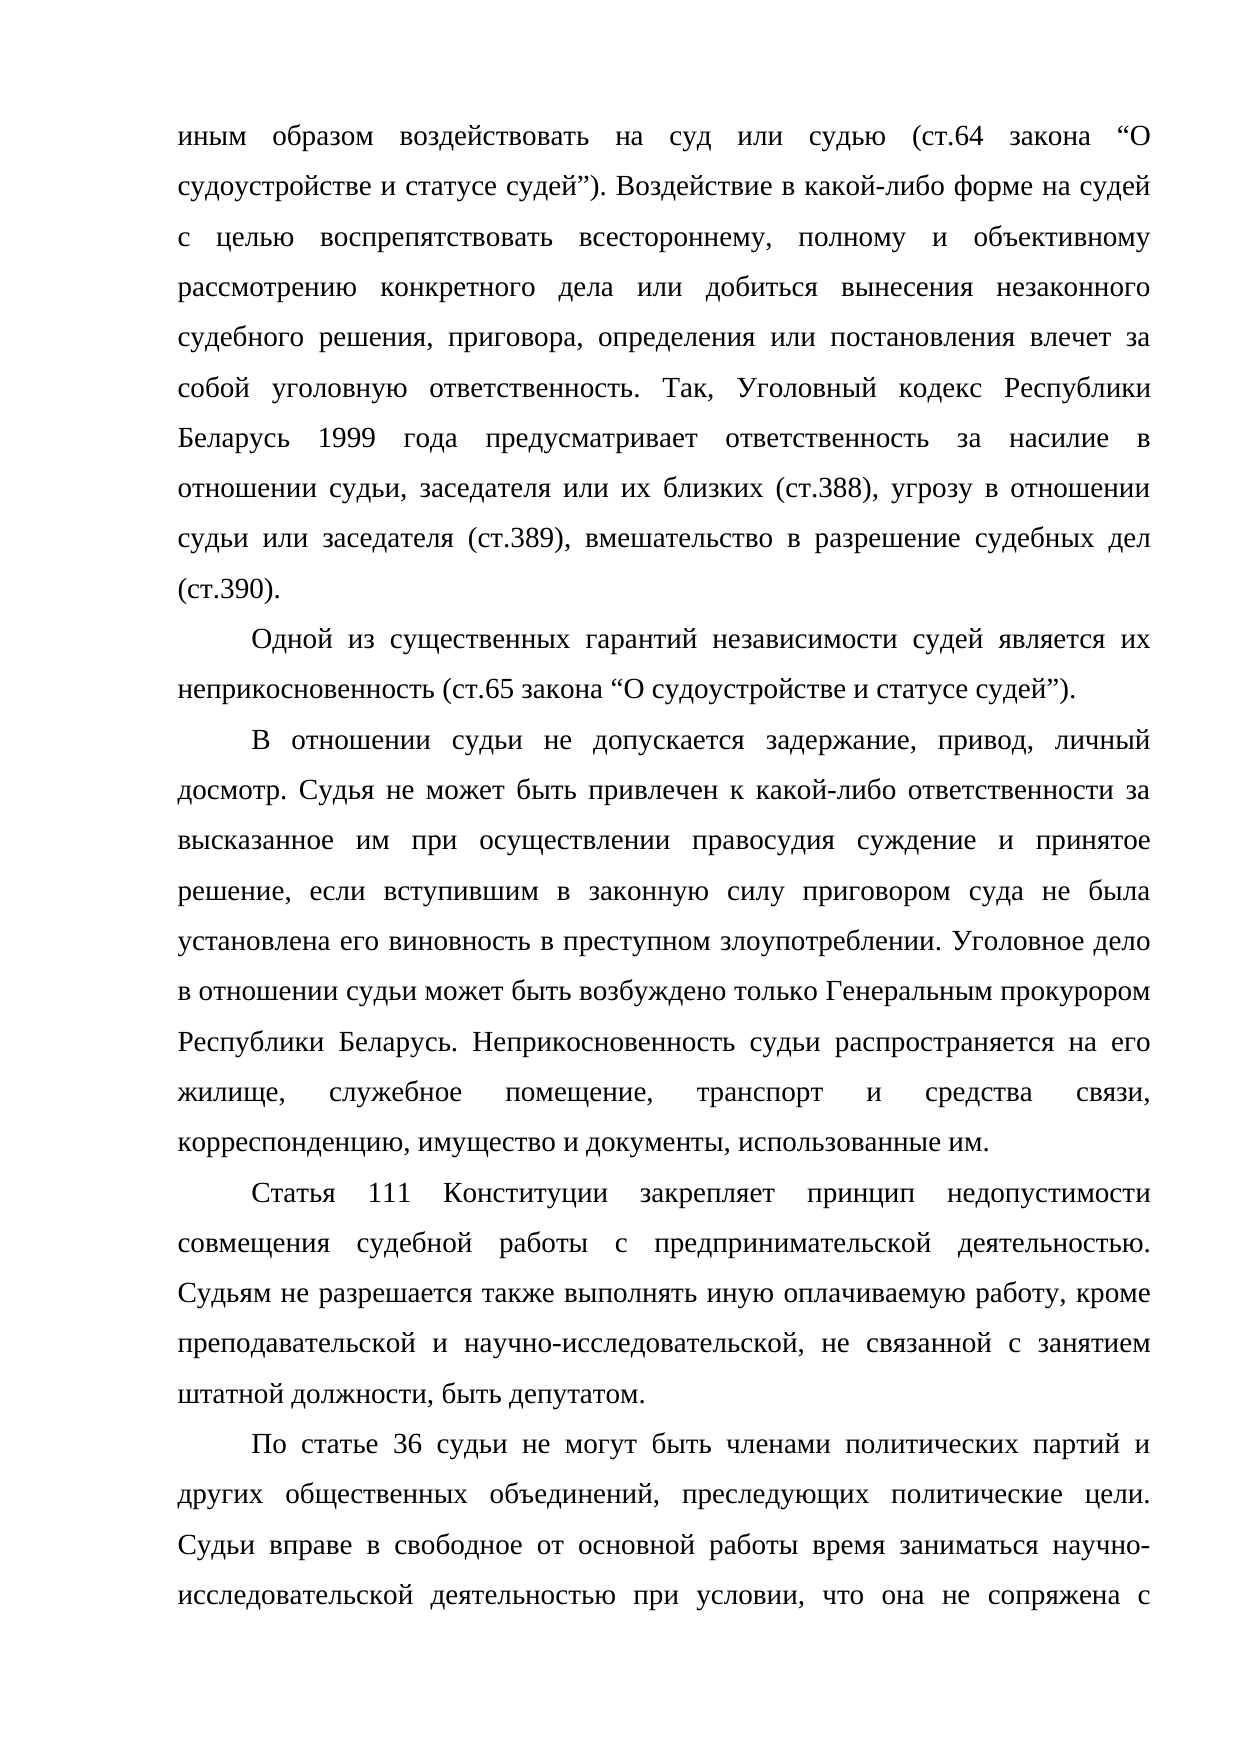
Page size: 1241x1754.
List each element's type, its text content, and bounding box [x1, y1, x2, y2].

text В отношении судьи не допускается задержание, привод, личный досмотр. Судья не может быть привлечен к какой-либо ответственности за высказанное им при осуществлении правосудия суждение и принятое решение, если вступившим в законную силу приговором суда не была установлена его виновность в преступном злоупотреблении. Уголовное дело в отношении судьи может быть возбуждено только Генеральным прокурором Республики Беларусь. Неприкосновенность судьи распространяется на его жилище, служебное помещение, транспорт и средства связи, корреспонденцию, имущество и документы, использованные им. [177, 722, 1152, 1158]
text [177, 1426, 1152, 1611]
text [177, 118, 1152, 604]
text Одной из существенных гарантий независимости судей является их неприкосновенность (ст.65 закона “О судоустройстве и статусе судей”). [177, 621, 1152, 705]
text Статья 111 Конституции закрепляет принцип недопустимости совмещения судебной работы с предпринимательской деятельностью. Судьям не разрешается также выполнять иную оплачиваемую работу, кроме преподавательской и научно-исследовательской, не связанной с занятием штатной должности, быть депутатом. [177, 1175, 1152, 1409]
